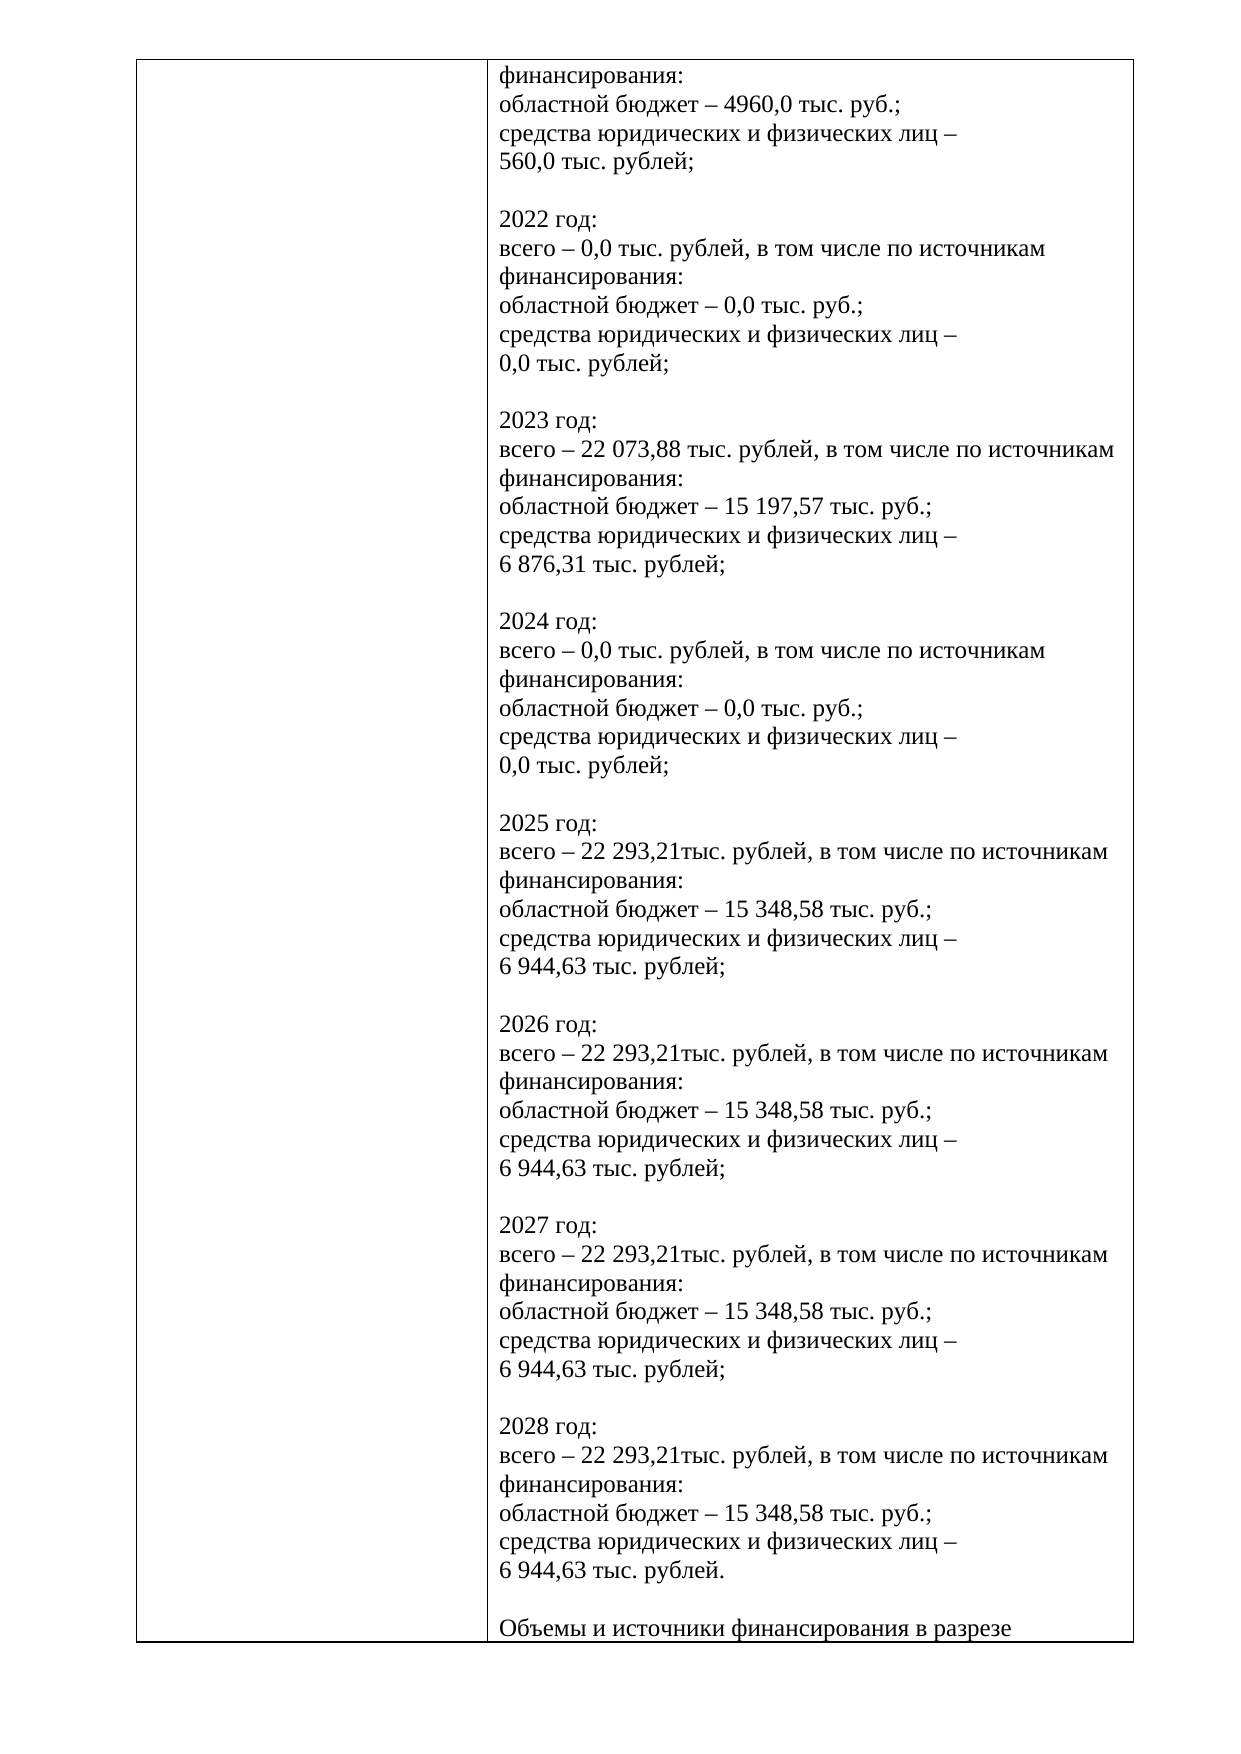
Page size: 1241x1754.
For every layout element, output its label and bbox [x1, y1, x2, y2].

table_cell [137, 60, 487, 1641]
table_cell [488, 60, 1133, 1641]
